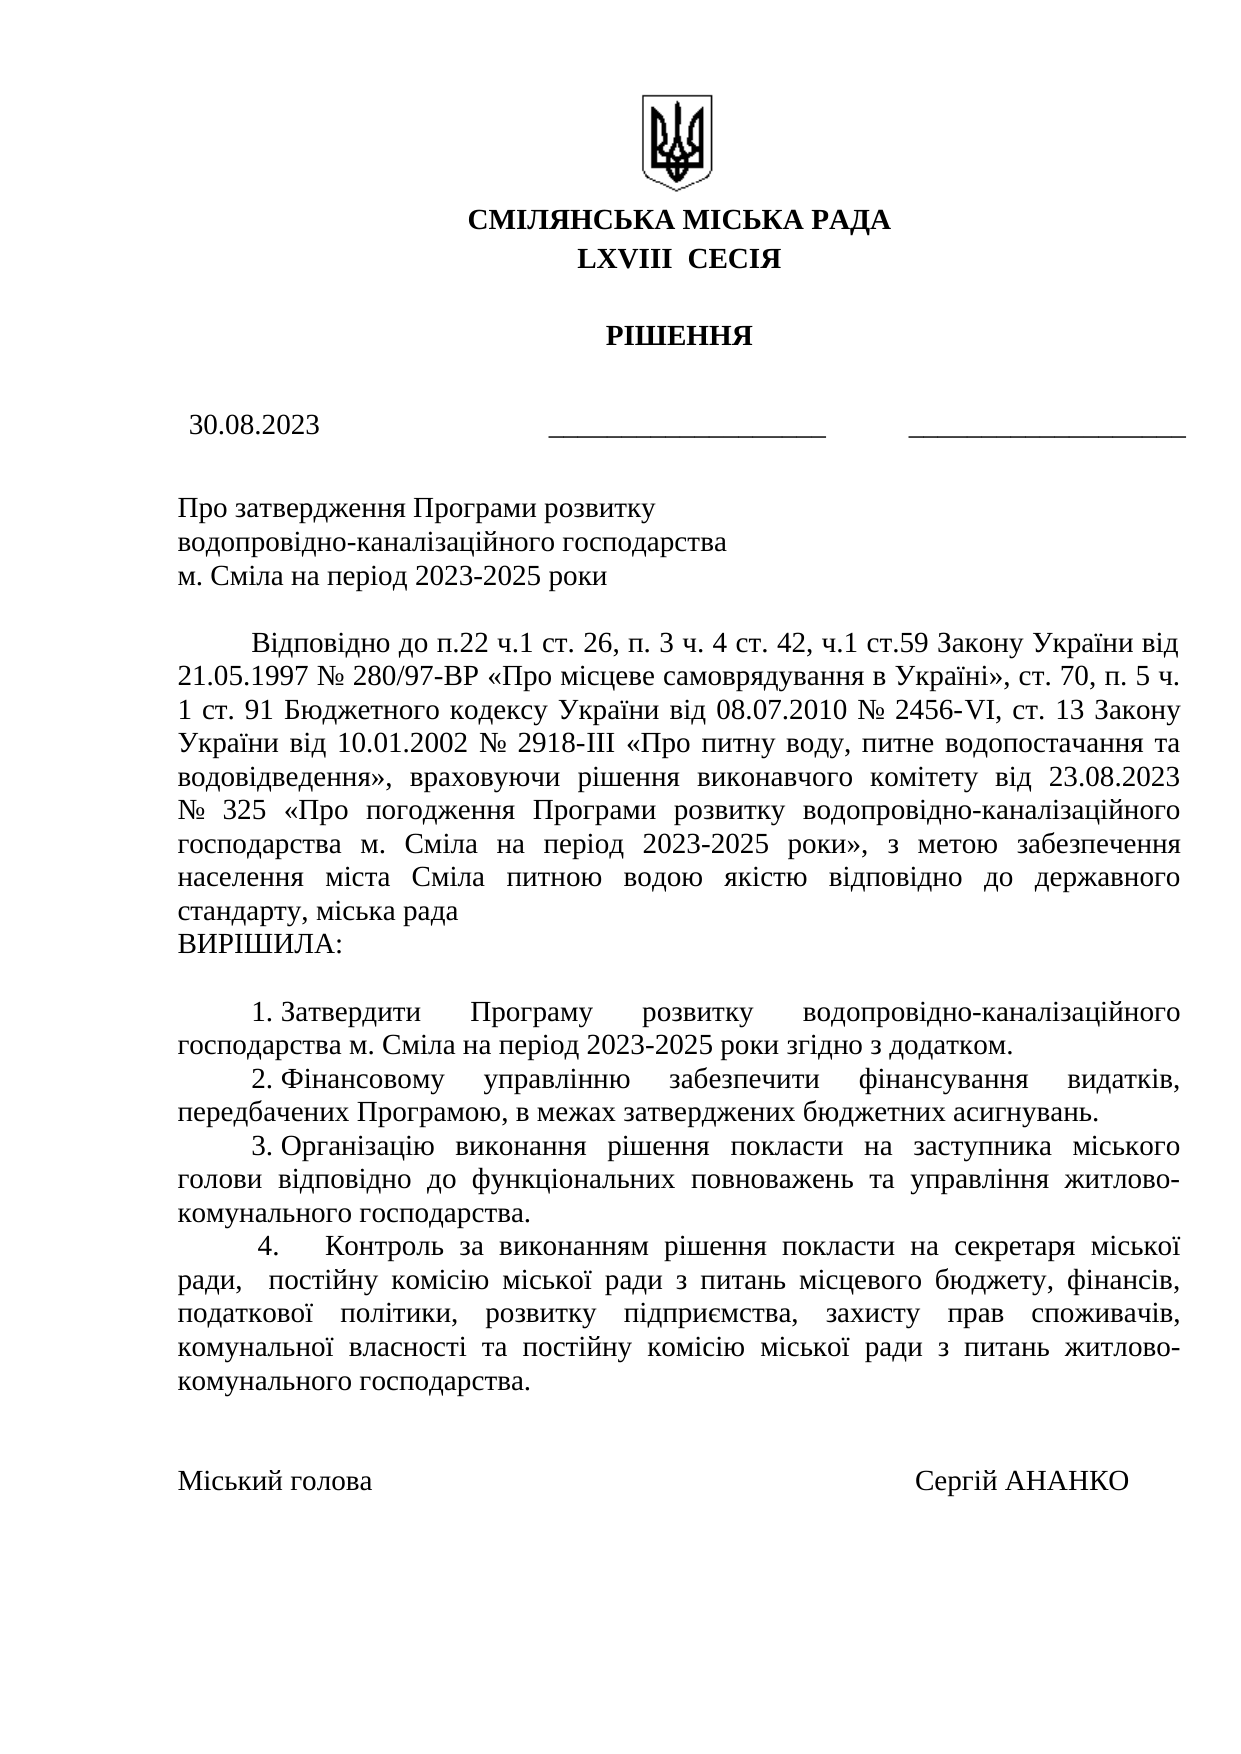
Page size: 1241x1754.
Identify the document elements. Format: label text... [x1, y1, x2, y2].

text 4. Контроль за виконанням рішення покласти на секретаря міської ради, постійну комісію міської ради з питань місцевого бюджету, фінансів, податкової політики, розвитку підприємства, захисту прав споживачів, комунальної власності та постійну комісію міської ради з питань житлово-комунального господарства. [177, 1228, 1181, 1396]
text водопровідно-каналізаційного господарства [177, 524, 1181, 558]
table_header [526, 407, 886, 457]
table_header [886, 407, 1240, 457]
table_header [166, 407, 526, 457]
text ВИРІШИЛА: [177, 927, 1181, 960]
text СМІЛЯНСЬКА МІСЬКА РАДА [177, 202, 1181, 236]
text м. Сміла на період 2023-2025 роки [177, 558, 1181, 591]
text Про затвердження Програми розвитку [177, 491, 1181, 524]
text Відповідно до п.22 ч.1 ст. 26, п. 3 ч. 4 ст. 42, ч.1 ст.59 Закону України від 21.05.1997 № 280/97-ВР «Про місцеве самоврядування в Україні», ст. 70, п. 5 ч. 1 ст. 91 Бюджетного кодексу України від 08.07.2010 № 2456-VI, ст. 13 Закону України від 10.01.2002 № 2918-III «Про питну воду, питне водопостачання та водовідведення», враховуючи рішення виконавчого комітету від 23.08.2023 № 325 «Про погодження Програми розвитку водопровідно-каналізаційного господарства м. Сміла на період 2023-2025 роки», з метою забезпечення населення міста Сміла питною водою якістю відповідно до державного стандарту, міська рада [177, 625, 1181, 927]
list Організацію виконання рішення покласти на заступника міського голови відповідно до функціональних повноважень та управління житлово-комунального господарства. [177, 1128, 1181, 1228]
text РІШЕННЯ [177, 318, 1181, 351]
list Фінансовому управлінню забезпечити фінансування видатків, передбачених Програмою, в межах затверджених бюджетних асигнувань. [177, 1061, 1181, 1128]
text Міський голова Сергій АНАНКО [177, 1463, 1181, 1497]
text LXVIII СЕСІЯ [177, 241, 1181, 274]
list Затвердити Програму розвитку водопровідно-каналізаційного господарства м. Сміла на період 2023-2025 роки згідно з додатком. [177, 994, 1181, 1061]
